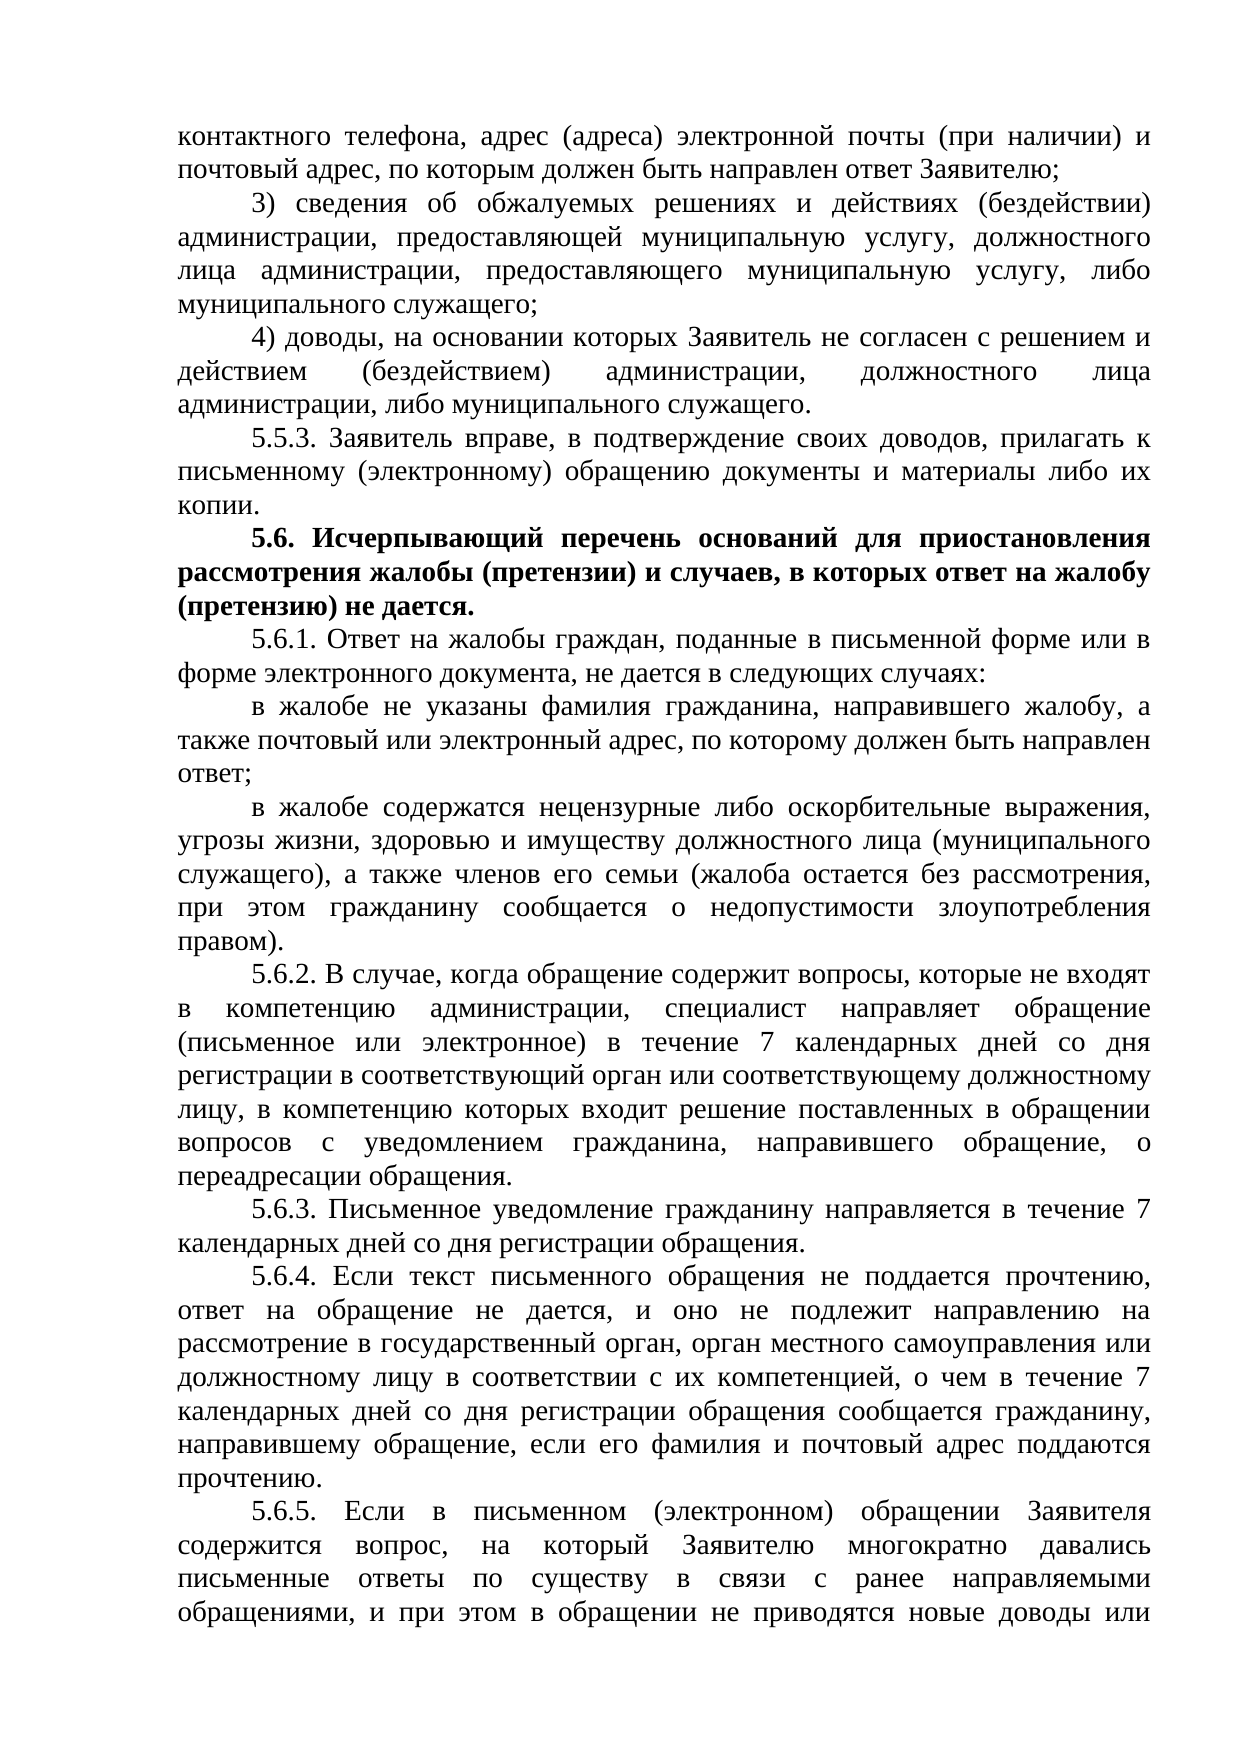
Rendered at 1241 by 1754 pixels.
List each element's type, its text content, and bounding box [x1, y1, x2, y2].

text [177, 1493, 1152, 1627]
text 4) доводы, на основании которых Заявитель не согласен с решением и действием (бездействием) администрации, должностного лица администрации, либо муниципального служащего. [177, 319, 1152, 420]
text 5.6. Исчерпывающий перечень оснований для приостановления рассмотрения жалобы (претензии) и случаев, в которых ответ на жалобу (претензию) не дается. [177, 521, 1152, 621]
text 5.6.3. Письменное уведомление гражданину направляется в течение 7 календарных дней со дня регистрации обращения. [177, 1191, 1152, 1258]
text 5.6.4. Если текст письменного обращения не поддается прочтению, ответ на обращение не дается, и оно не подлежит направлению на рассмотрение в государственный орган, орган местного самоуправления или должностному лицу в соответствии с их компетенцией, о чем в течение 7 календарных дней со дня регистрации обращения сообщается гражданину, направившему обращение, если его фамилия и почтовый адрес поддаются прочтению. [177, 1258, 1152, 1493]
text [177, 118, 1152, 185]
text в жалобе не указаны фамилия гражданина, направившего жалобу, а также почтовый или электронный адрес, по которому должен быть направлен ответ; [177, 688, 1152, 789]
text в жалобе содержатся нецензурные либо оскорбительные выражения, угрозы жизни, здоровью и имуществу должностного лица (муниципального служащего), а также членов его семьи (жалоба остается без рассмотрения, при этом гражданину сообщается о недопустимости злоупотребления правом). [177, 789, 1152, 957]
text 3) сведения об обжалуемых решениях и действиях (бездействии) администрации, предоставляющей муниципальную услугу, должностного лица администрации, предоставляющего муниципальную услугу, либо муниципального служащего; [177, 185, 1152, 319]
text 5.6.1. Ответ на жалобы граждан, поданные в письменной форме или в форме электронного документа, не дается в следующих случаях: [177, 621, 1152, 688]
text 5.6.2. В случае, когда обращение содержит вопросы, которые не входят в компетенцию администрации, специалист направляет обращение (письменное или электронное) в течение 7 календарных дней со дня регистрации в соответствующий орган или соответствующему должностному лицу, в компетенцию которых входит решение поставленных в обращении вопросов с уведомлением гражданина, направившего обращение, о переадресации обращения. [177, 957, 1152, 1191]
text 5.5.3. Заявитель вправе, в подтверждение своих доводов, прилагать к письменному (электронному) обращению документы и материалы либо их копии. [177, 420, 1152, 521]
